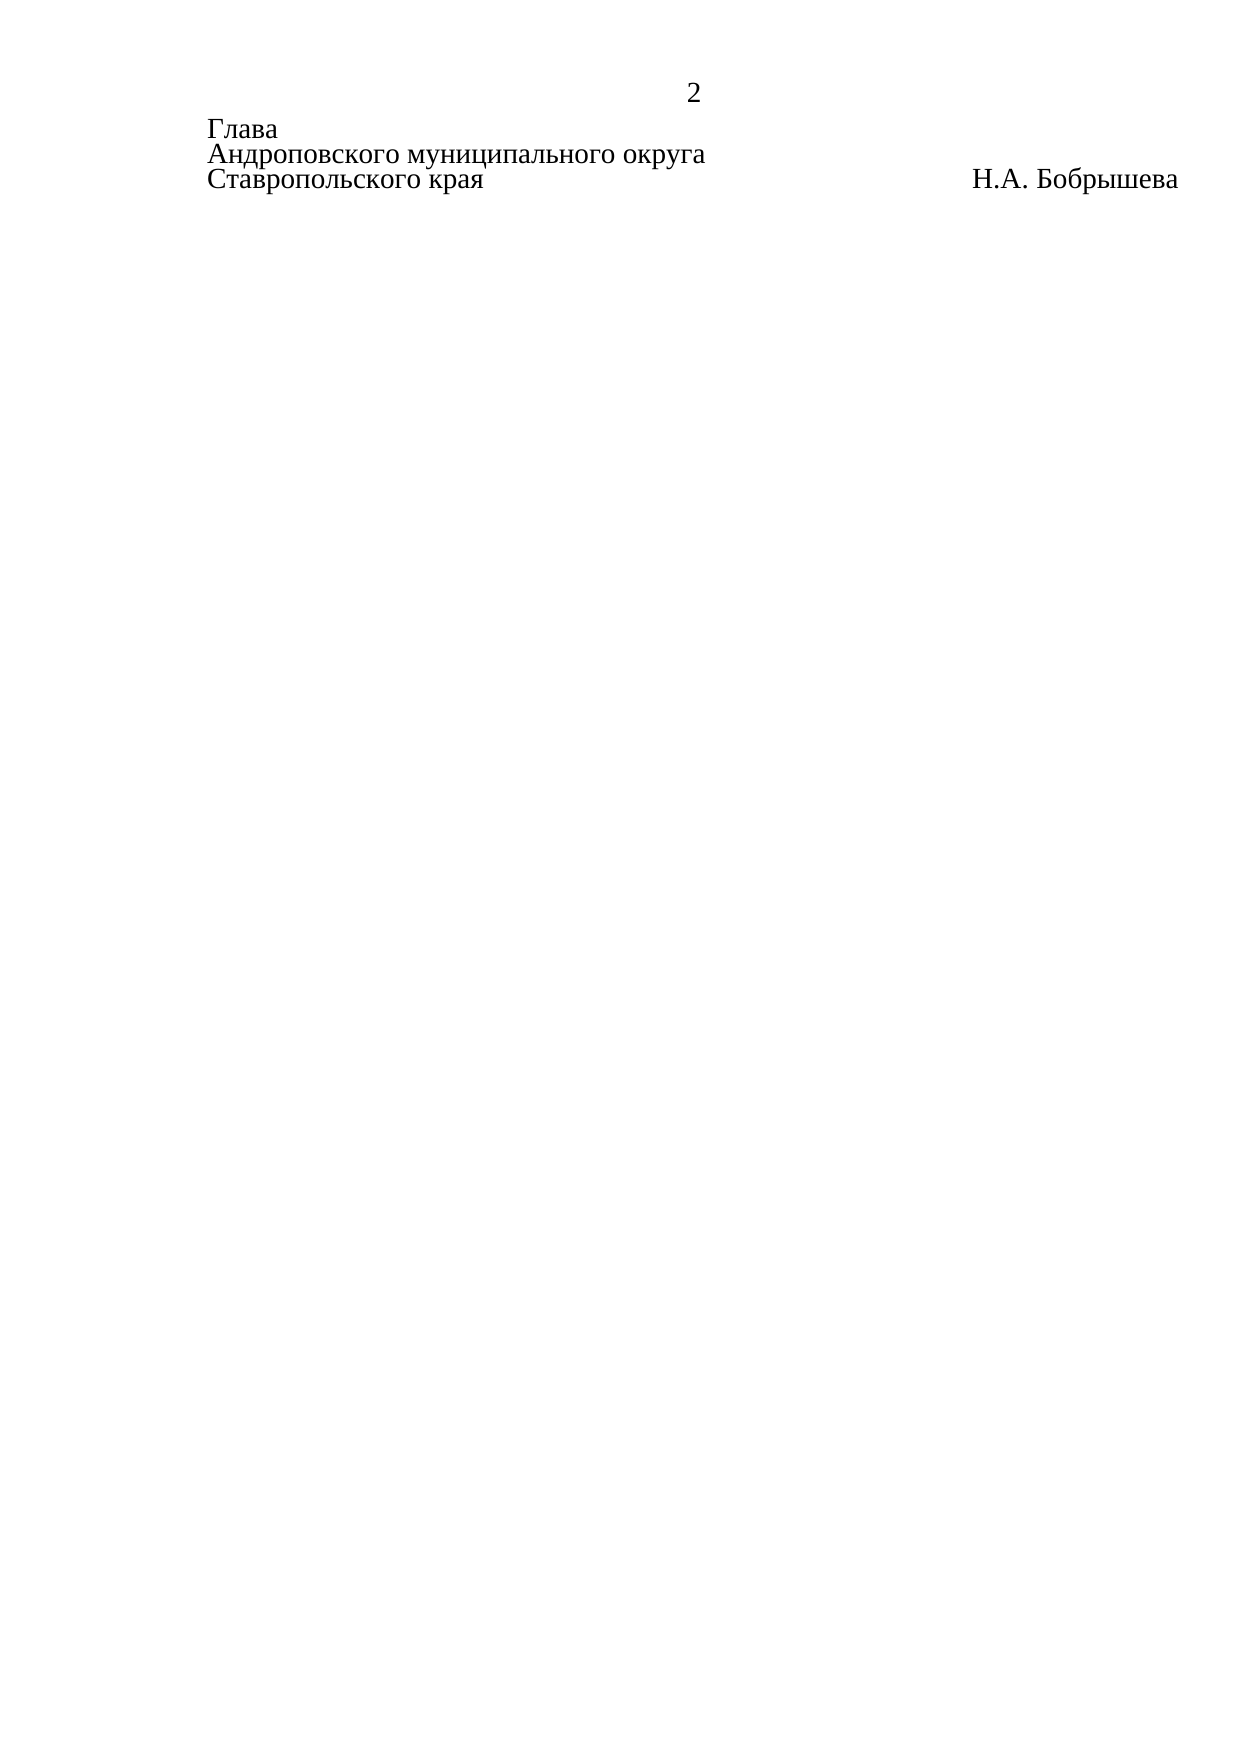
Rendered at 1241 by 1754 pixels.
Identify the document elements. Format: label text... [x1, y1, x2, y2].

text Ставропольского края Н.А. Бобрышева [207, 168, 1181, 193]
text Глава [207, 118, 1181, 143]
text Андроповского муниципального округа [207, 143, 1181, 168]
